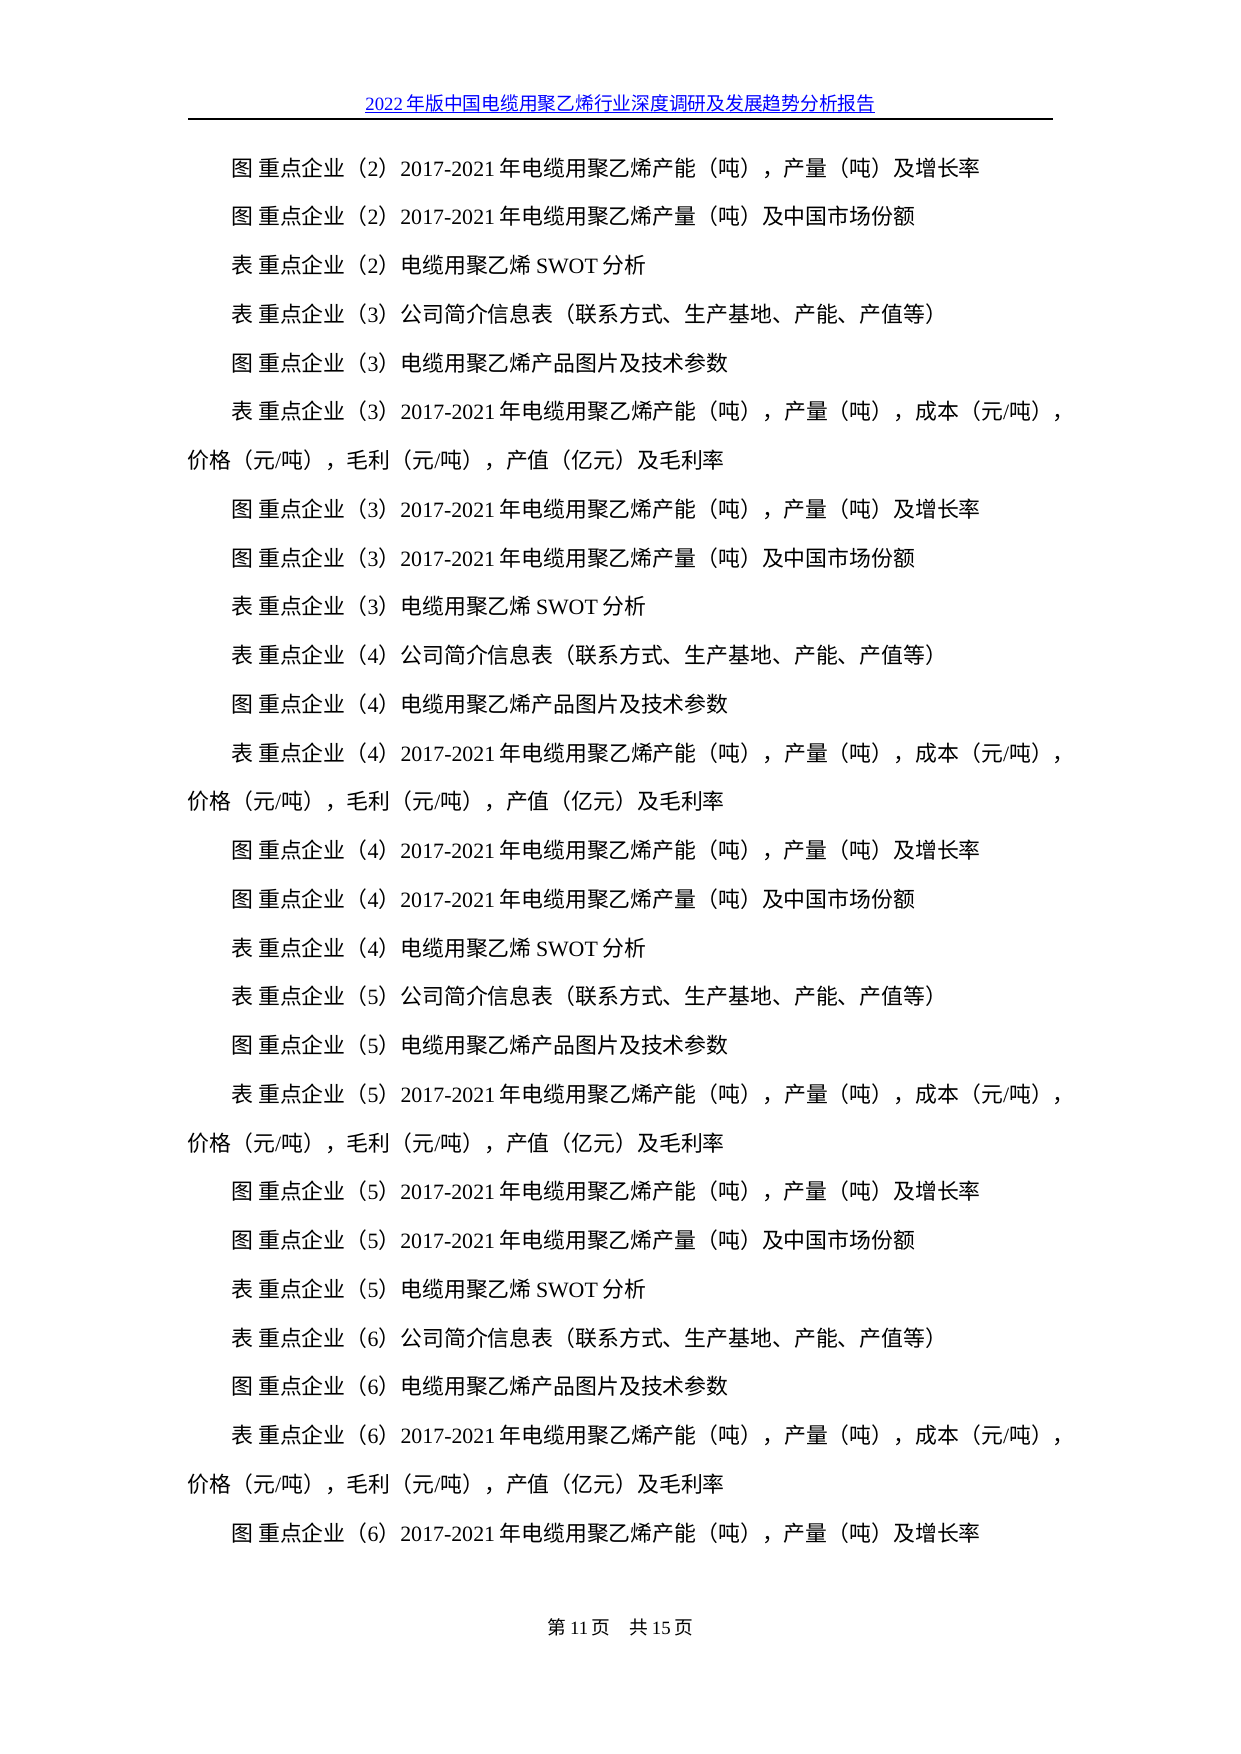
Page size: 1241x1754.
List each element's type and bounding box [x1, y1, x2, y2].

text [187, 150, 1053, 1548]
